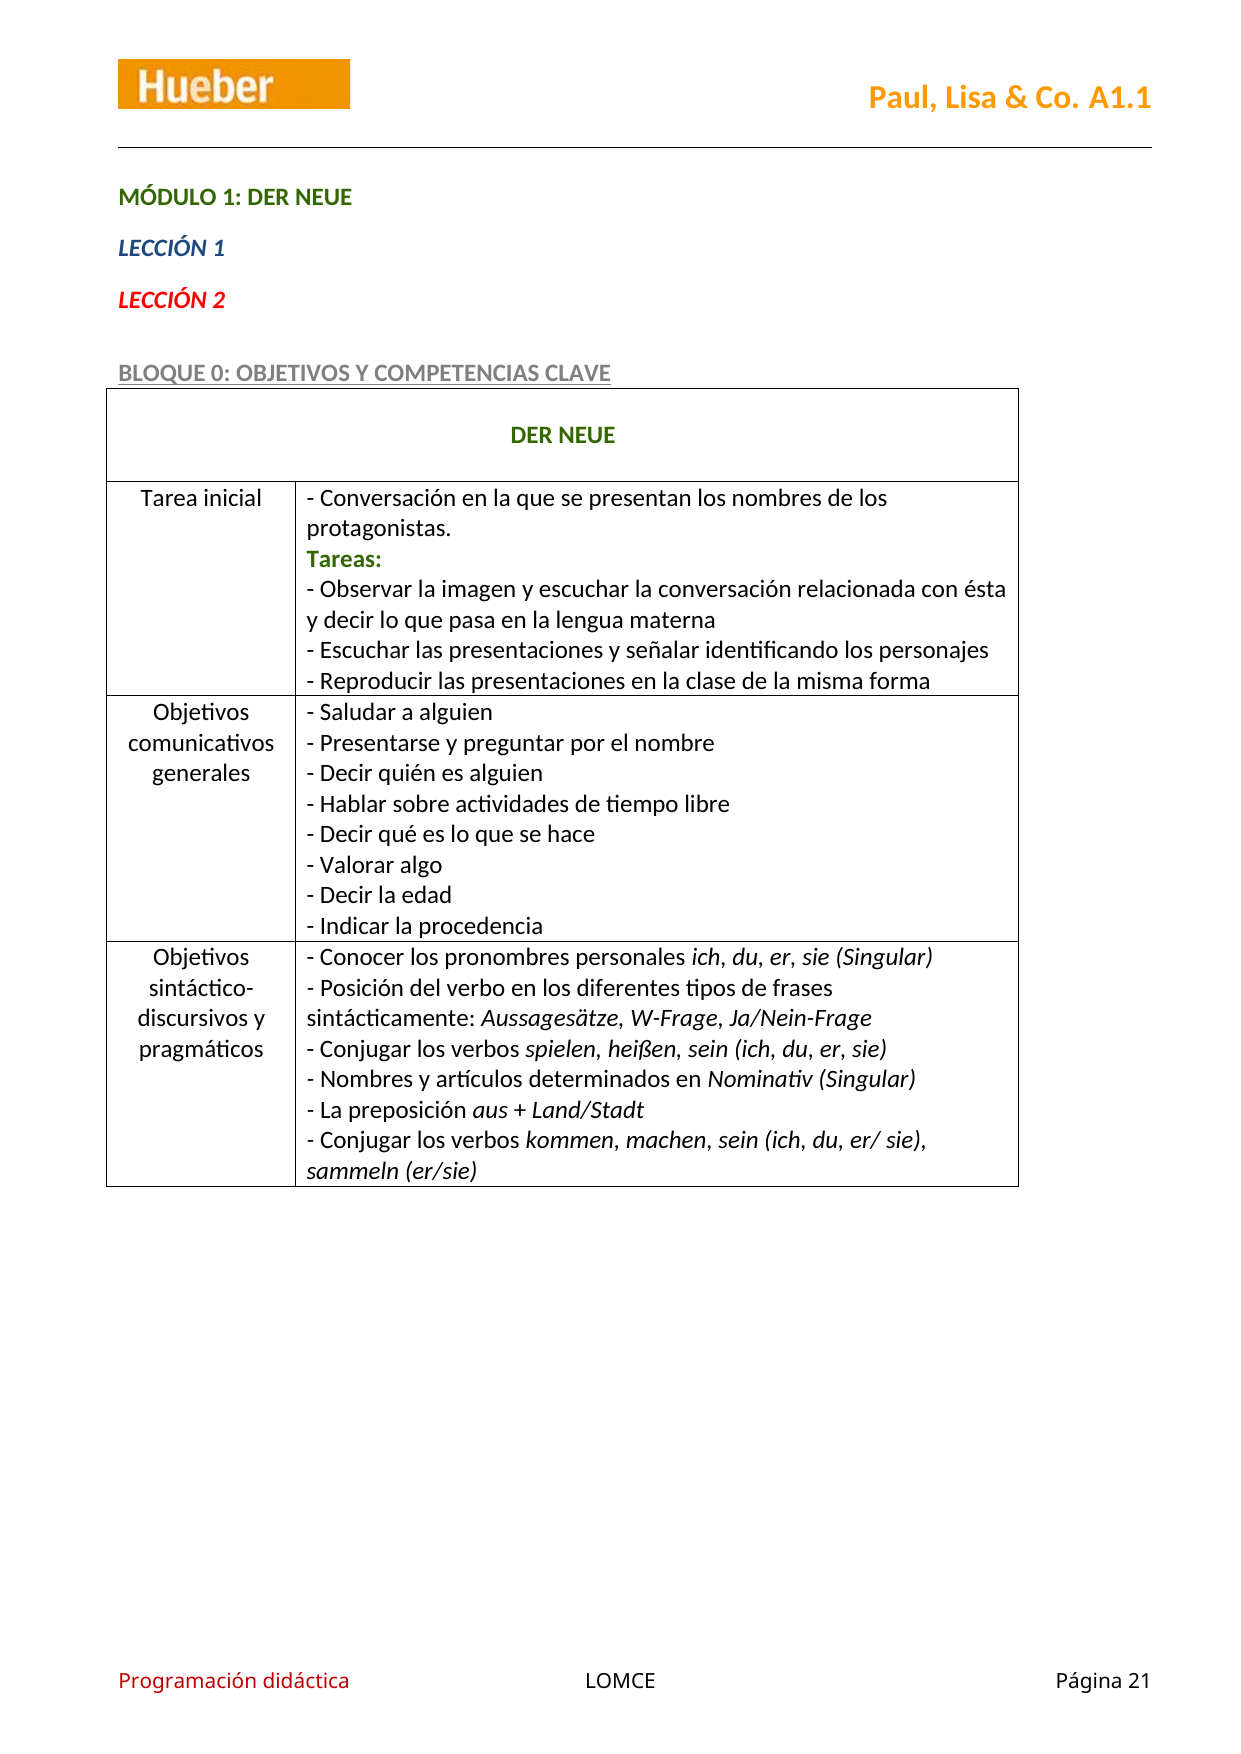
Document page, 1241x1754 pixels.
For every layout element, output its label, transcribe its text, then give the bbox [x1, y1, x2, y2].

subtitle LECCIÓN 2 [118, 284, 1152, 314]
table_cell - Saludar a alguien - Presentarse y preguntar por el nombre - Decir quién es alguien - Hablar sobre actividades de tiempo libre - Decir qué es lo que se hace - Valorar algo - Decir la edad - Indicar la procedencia [296, 696, 1018, 941]
table_cell - Conocer los pronombres personales ich, du, er, sie (Singular) - Posición del verbo en los diferentes tipos de frases sintácticamente: Aussagesätze, W-Frage, Ja/Nein-Frage - Conjugar los verbos spielen, heißen, sein (ich, du, er, sie) - Nombres y artículos determinados en Nominativ (Singular) - La preposición aus + Land/Stadt - Conjugar los verbos kommen, machen, sein (ich, du, er/ sie), sammeln (er/sie) [296, 942, 1018, 1186]
table_header DER NEUE [107, 389, 1018, 481]
text MÓDULO 1: DER NEUE [118, 181, 1152, 212]
picture [118, 59, 351, 109]
subtitle BLOQUE 0: OBJETIVOS Y COMPETENCIAS CLAVE [118, 357, 1152, 388]
table_cell Objetivos sintáctico-discursivos y pragmáticos [107, 942, 295, 1186]
subtitle LECCIÓN 1 [118, 233, 1152, 263]
table_cell - Conversación en la que se presentan los nombres de los protagonistas. Tareas: - Observar la imagen y escuchar la conversación relacionada con ésta y decir lo que pasa en la lengua materna - Escuchar las presentaciones y señalar identificando los personajes - Reproducir las presentaciones en la clase de la misma forma [296, 482, 1018, 695]
table_cell Objetivos comunicativos generales [107, 696, 295, 941]
table_cell Tarea inicial [107, 482, 295, 695]
